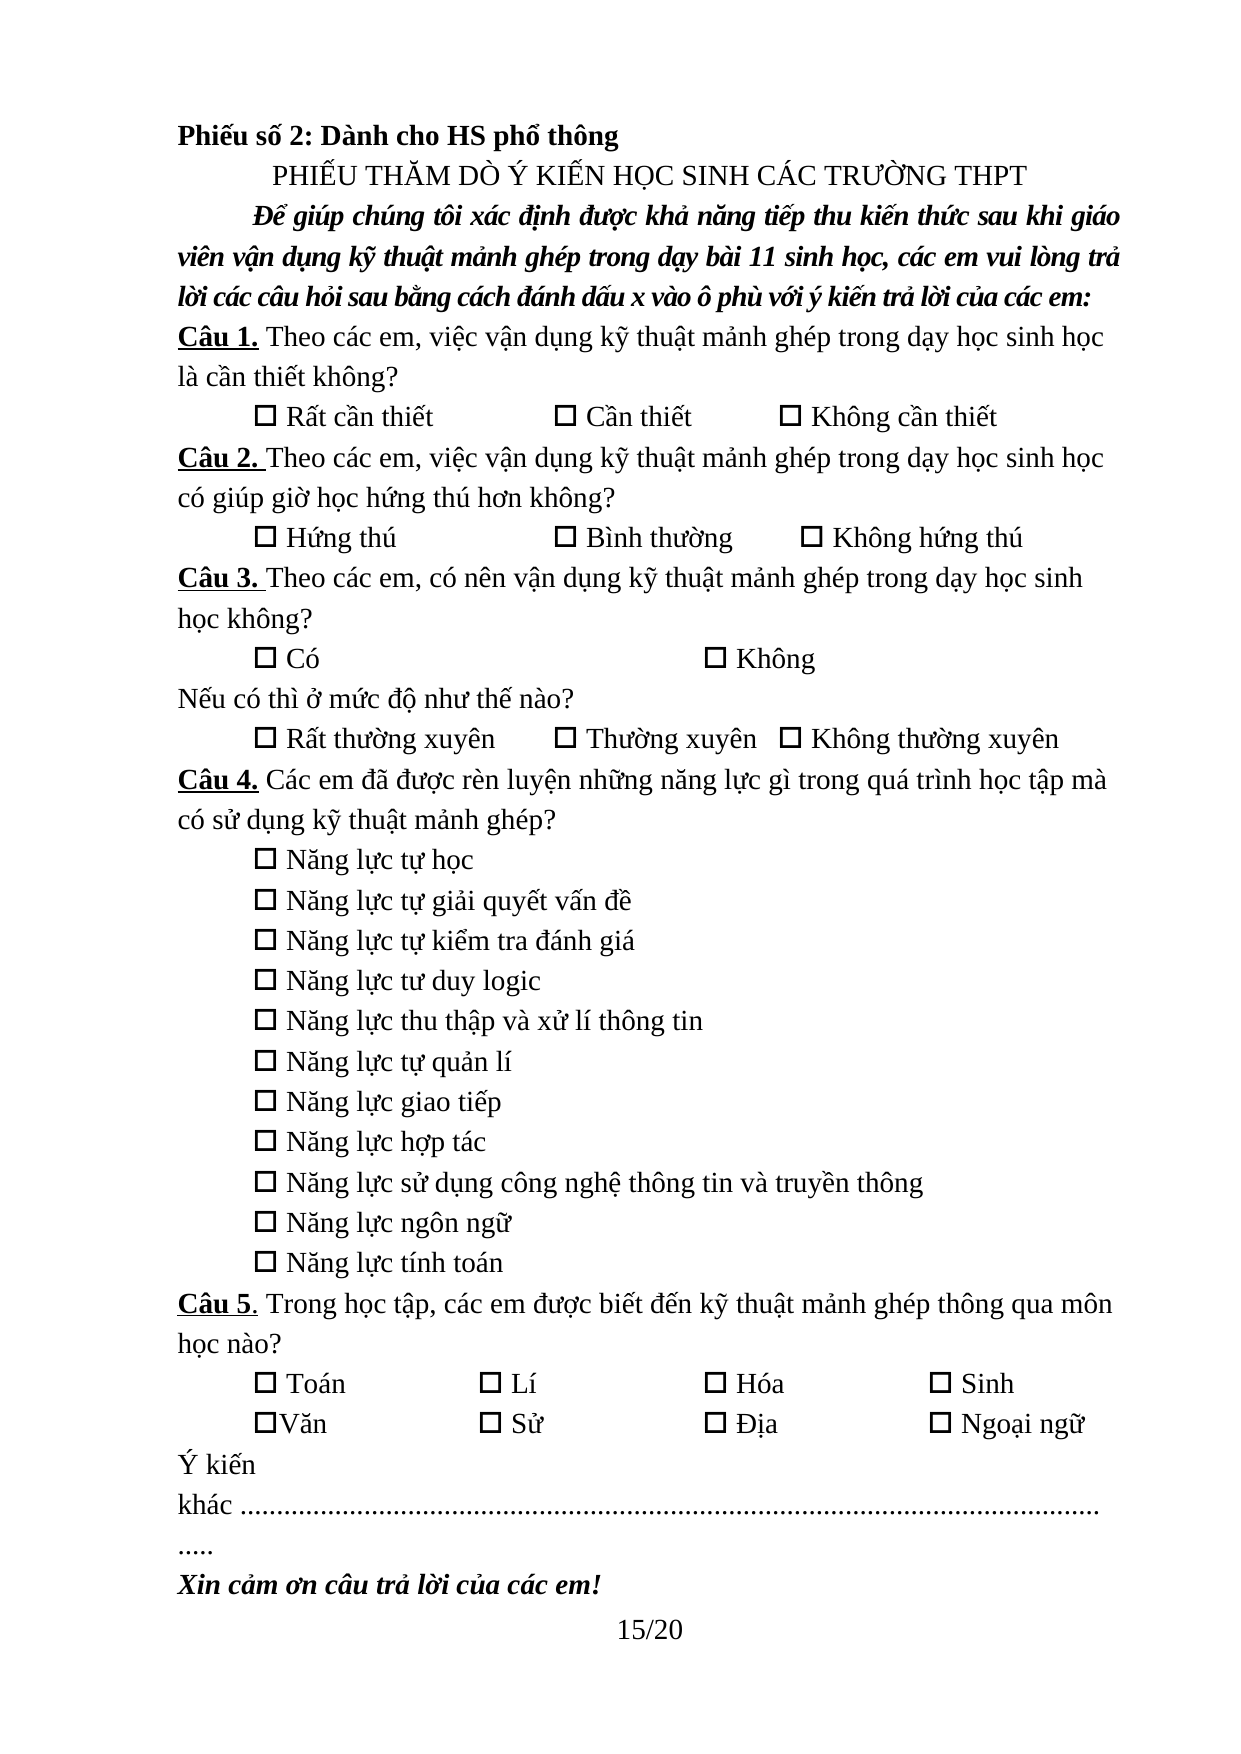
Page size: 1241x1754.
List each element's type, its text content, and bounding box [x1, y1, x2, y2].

text Năng lực tính toán [177, 1245, 1122, 1279]
text Năng lực sử dụng công nghệ thông tin và truyền thông [177, 1165, 1122, 1198]
text Xin cảm ơn câu trả lời của các em! [177, 1567, 1122, 1601]
text Câu 5. Trong học tập, các em được biết đến kỹ thuật mảnh ghép thông qua môn học nào? [177, 1286, 1122, 1359]
text Năng lực tự quản lí [177, 1044, 1122, 1077]
text Năng lực ngôn ngữ [177, 1205, 1122, 1239]
text Câu 1. Theo các em, việc vận dụng kỹ thuật mảnh ghép trong dạy học sinh học là cần thiết không? [177, 319, 1122, 393]
text Năng lực tự kiểm tra đánh giá [252, 923, 1122, 957]
text Nếu có thì ở mức độ như thế nào? [177, 681, 1122, 715]
text Năng lực tự học [177, 842, 1122, 876]
text Rất thường xuyên Thường xuyên Không thường xuyên [177, 722, 1122, 755]
text Câu 4. Các em đã được rèn luyện những năng lực gì trong quá trình học tập mà có sử dụng kỹ thuật mảnh ghép? [177, 762, 1122, 836]
text Toán Lí Hóa Sinh [177, 1366, 1122, 1400]
text Có Không [177, 641, 1122, 675]
text Năng lực giao tiếp [177, 1084, 1122, 1118]
text PHIẾU THĂM DÒ Ý KIẾN HỌC SINH CÁC TRƯỜNG THPT [177, 158, 1122, 192]
text Câu 3. Theo các em, có nên vận dụng kỹ thuật mảnh ghép trong dạy học sinh học không? [177, 561, 1122, 634]
text Phiếu số 2: Dành cho HS phổ thông [177, 118, 1122, 152]
text Rất cần thiết Cần thiết Không cần thiết [177, 399, 1122, 433]
text Để giúp chúng tôi xác định được khả năng tiếp thu kiến thức sau khi giáo viên vận dụng kỹ thuật mảnh ghép trong dạy bài 11 sinh học, các em vui lòng trả lời các câu hỏi sau bằng cách đánh dấu x vào ô phù với ý kiến trả lời của các em: [177, 198, 1122, 312]
text Năng lực hợp tác [177, 1124, 1122, 1158]
text Ý kiến khác ........................................................................................................................... [177, 1447, 1122, 1561]
text Câu 2. Theo các em, việc vận dụng kỹ thuật mảnh ghép trong dạy học sinh học có giúp giờ học hứng thú hơn không? [177, 440, 1122, 514]
text Năng lực thu thập và xử lí thông tin [177, 1003, 1122, 1037]
text Năng lực tự giải quyết vấn đề [252, 883, 1122, 916]
text Hứng thú Bình thường Không hứng thú [177, 520, 1122, 554]
text Văn Sử Địa Ngoại ngữ [177, 1406, 1122, 1440]
text Năng lực tư duy logic [177, 963, 1122, 997]
